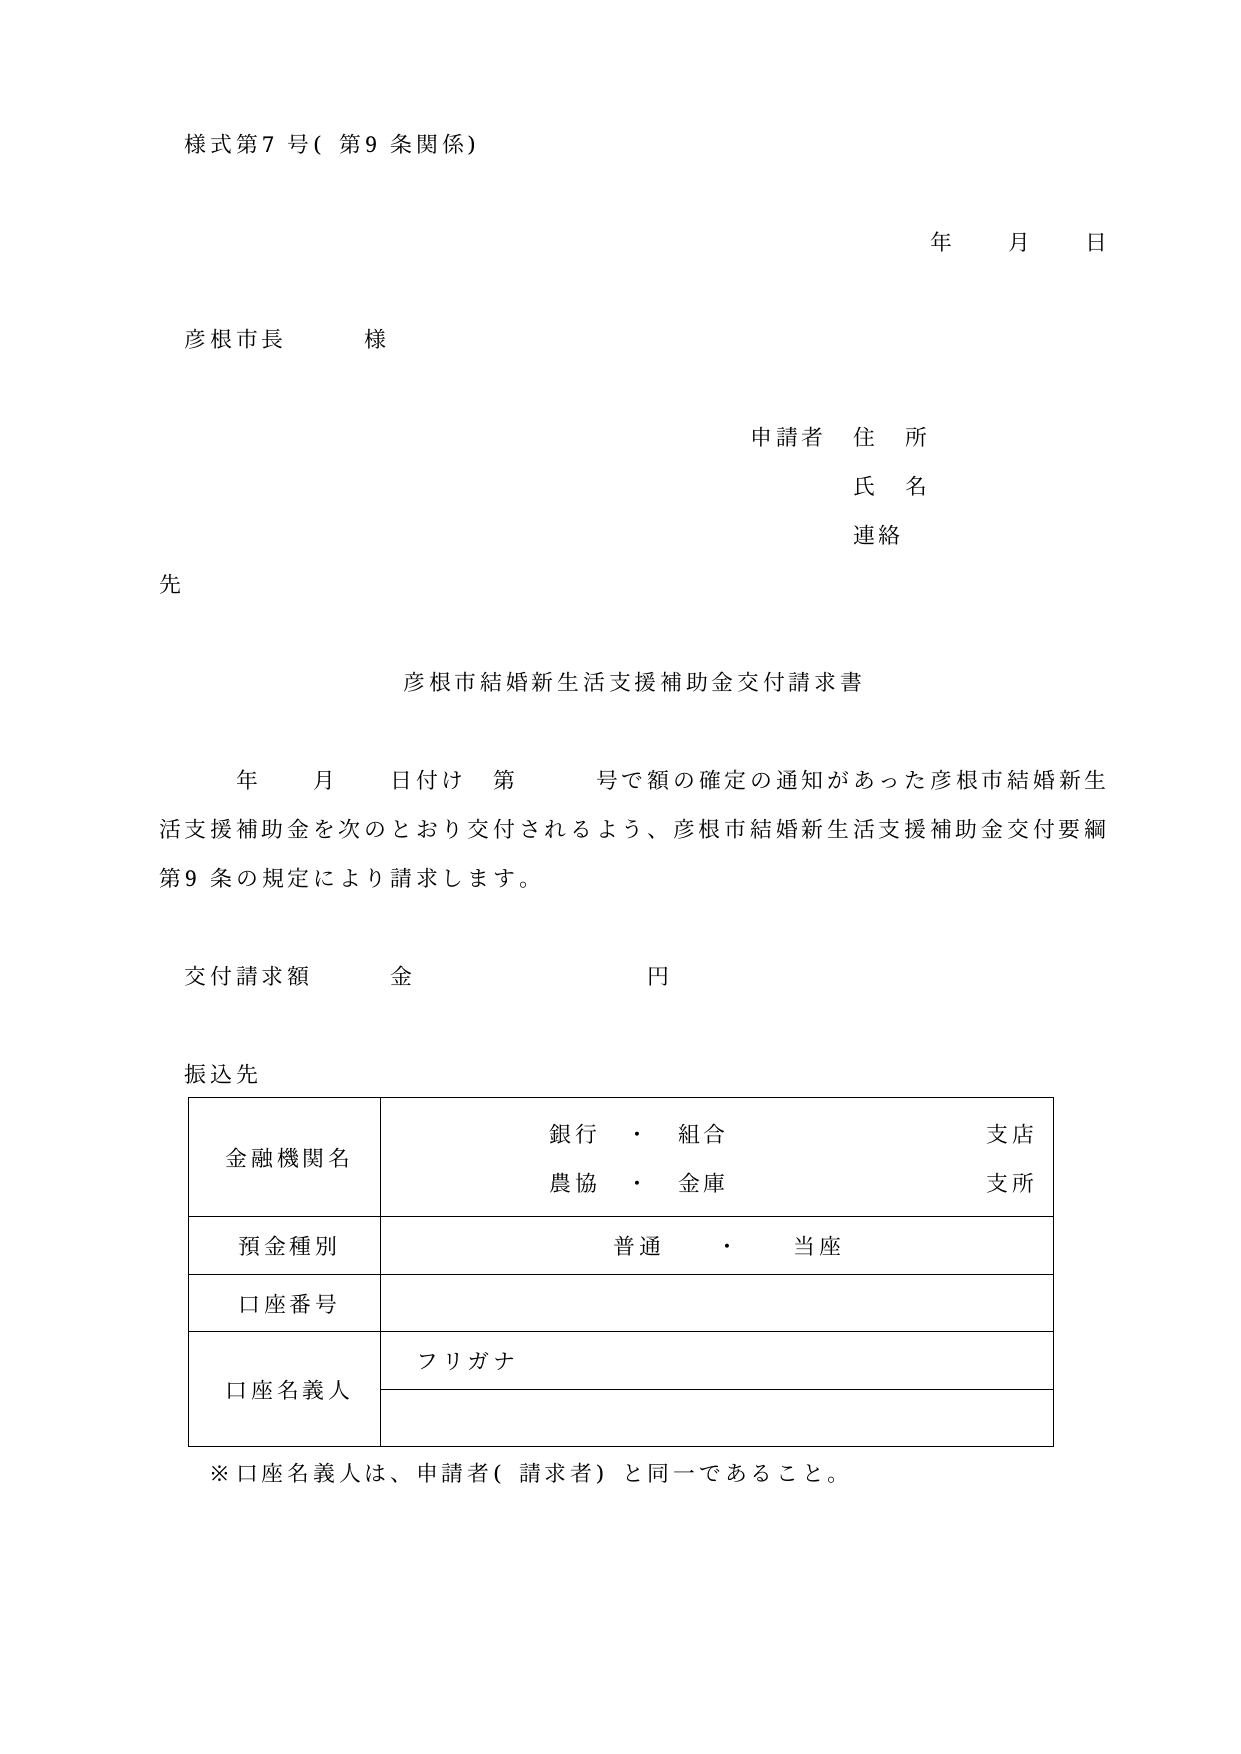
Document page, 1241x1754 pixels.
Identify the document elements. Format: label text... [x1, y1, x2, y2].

text 年 月 日付け 第 号で額の確定の通知があった彦根市結婚新生活支援補助金を次のとおり交付されるよう、彦根市結婚新生活支援補助金交付要綱第9条の規定により請求します。 [159, 754, 1111, 901]
table_cell [381, 1275, 1053, 1331]
text 様式第7号(第9条関係) [182, 118, 1111, 167]
text 氏 名 [159, 461, 1111, 510]
table_cell 口座番号 [189, 1275, 380, 1331]
text 振込先 [159, 1048, 1111, 1097]
table_header 金融機関名 [189, 1098, 380, 1216]
text 交付請求額 金 円 [159, 950, 1111, 999]
table_header 銀行 ・ 組合 支店 農協 ・ 金庫 支所 [381, 1098, 1053, 1216]
text 彦根市長 様 [182, 314, 1067, 363]
table_cell 普通 ・ 当座 [381, 1217, 1053, 1273]
text 彦根市結婚新生活支援補助金交付請求書 [159, 657, 1111, 706]
text ※口座名義人は、申請者(請求者)と同一であること。 [159, 1447, 1111, 1496]
table_cell 預金種別 [189, 1217, 380, 1273]
table_cell 口座名義人 [189, 1332, 380, 1446]
table_cell [381, 1390, 1053, 1446]
text 申請者 住 所 [159, 412, 1111, 461]
text 年 月 日 [159, 216, 1111, 265]
text 連絡先 [159, 510, 927, 608]
table_cell フリガナ [381, 1332, 1053, 1389]
